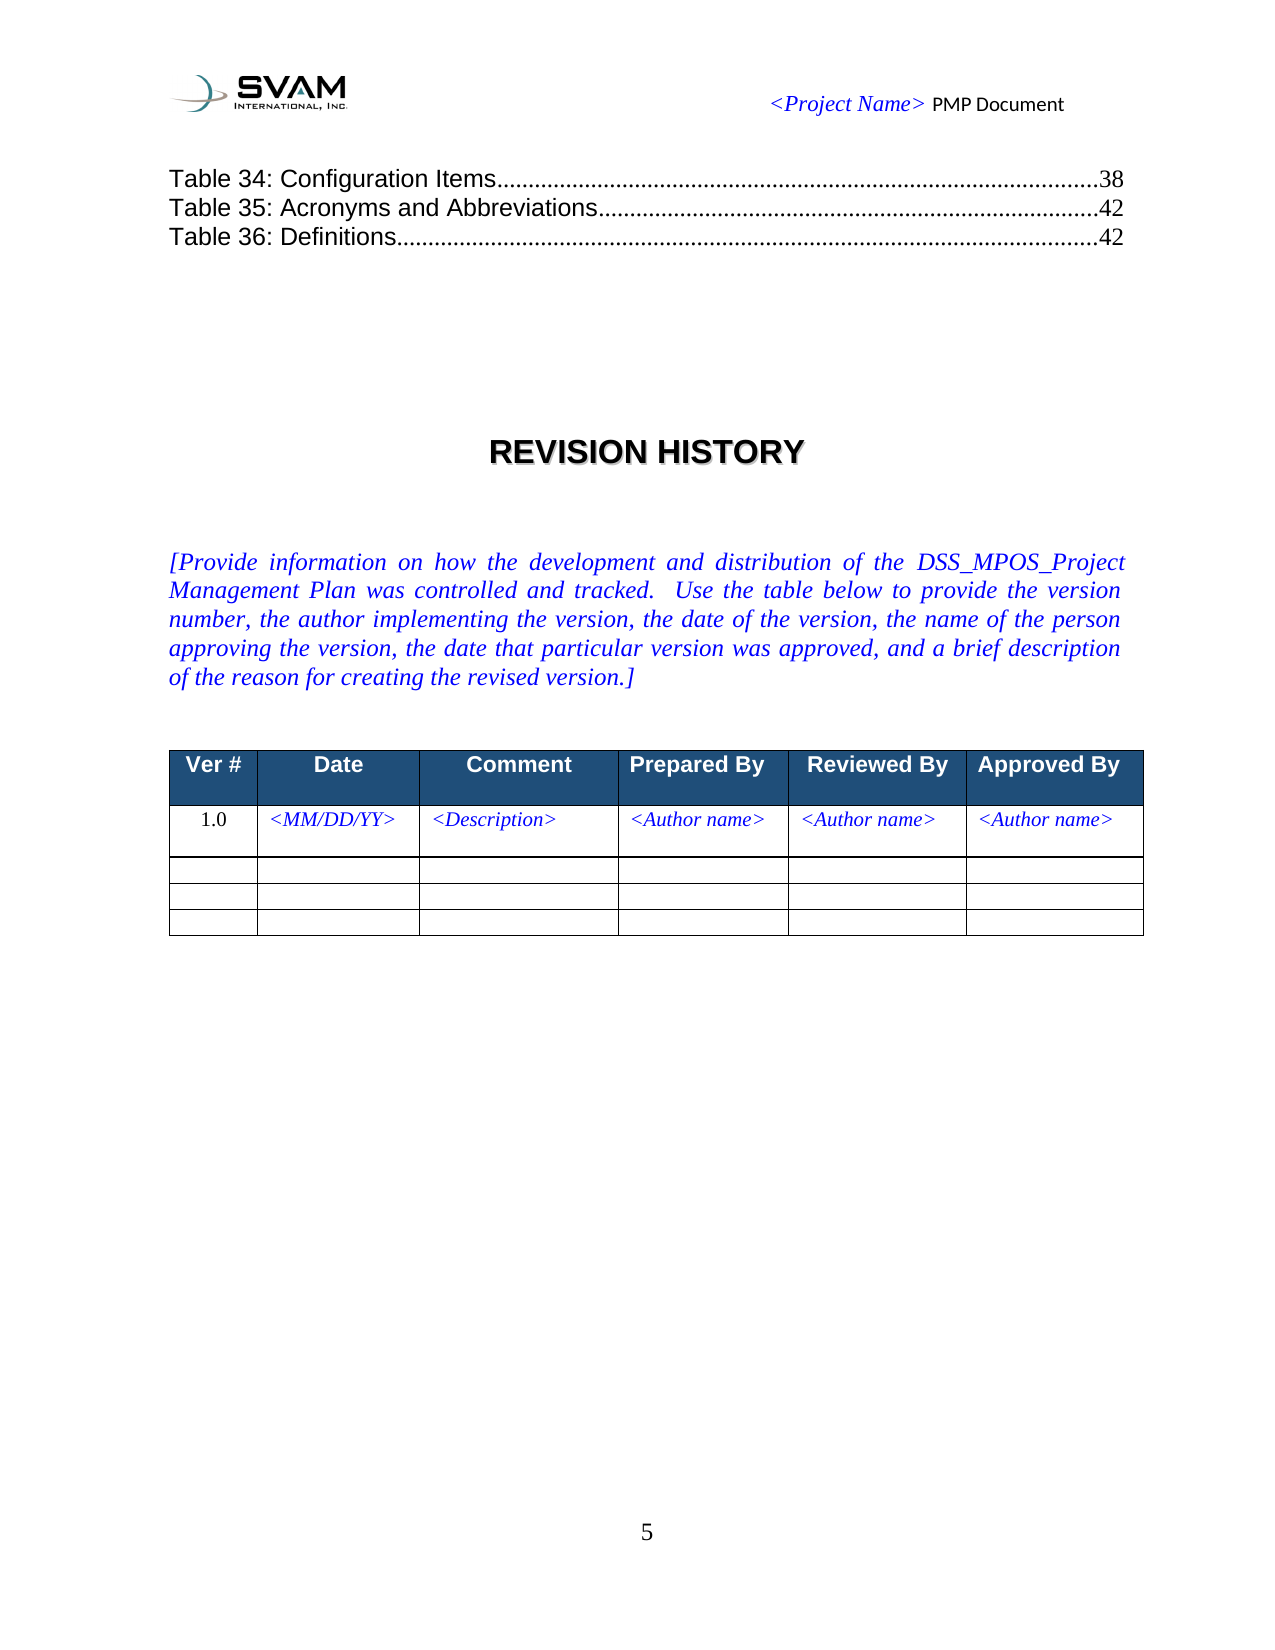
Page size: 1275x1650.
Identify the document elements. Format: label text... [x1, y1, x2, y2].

table_cell [967, 910, 1143, 934]
table_cell [619, 910, 788, 934]
text Table 35: Acronyms and Abbreviations 42 [169, 193, 1125, 222]
table_cell [967, 858, 1143, 882]
table_header Date [258, 751, 419, 805]
table_header Prepared By [619, 751, 788, 805]
table_cell [619, 884, 788, 908]
table_cell [170, 884, 257, 908]
table_cell [967, 884, 1143, 908]
table_cell [258, 858, 419, 882]
table_cell [420, 858, 618, 882]
table_cell [170, 910, 257, 934]
table_cell [789, 884, 966, 908]
text Table 34: Configuration Items 38 [169, 164, 1125, 193]
table_cell <Description> [420, 806, 618, 856]
table_cell [258, 884, 419, 908]
table_cell [789, 910, 966, 934]
table_cell [420, 884, 618, 908]
table_header Ver # [170, 751, 257, 805]
table_cell <MM/DD/YY> [258, 806, 419, 856]
table_cell [789, 858, 966, 882]
table_header Approved By [967, 751, 1143, 805]
text [Provide information on how the development and distribution of the Project Management Plan was controlled and tracked. Use the table below to provide the version number, the author implementing the version, the date of the version, the name of the person approving the version, the date that particular version was approved, and a brief description of the reason for creating the revised version.] [169, 547, 1125, 690]
table_cell 1.0 [170, 806, 257, 856]
table_cell [420, 910, 618, 934]
table_cell [258, 910, 419, 934]
table_cell <Author name> [967, 806, 1143, 856]
table_cell <Author name> [789, 806, 966, 856]
text Table 36: Definitions 42 [169, 222, 1125, 251]
table_header Reviewed By [789, 751, 966, 805]
text REVISION HISTORY [169, 432, 1125, 471]
picture [168, 75, 348, 112]
table_header Comment [420, 751, 618, 805]
table_cell [619, 858, 788, 882]
table_cell [170, 858, 257, 882]
table_cell <Author name> [619, 806, 788, 856]
